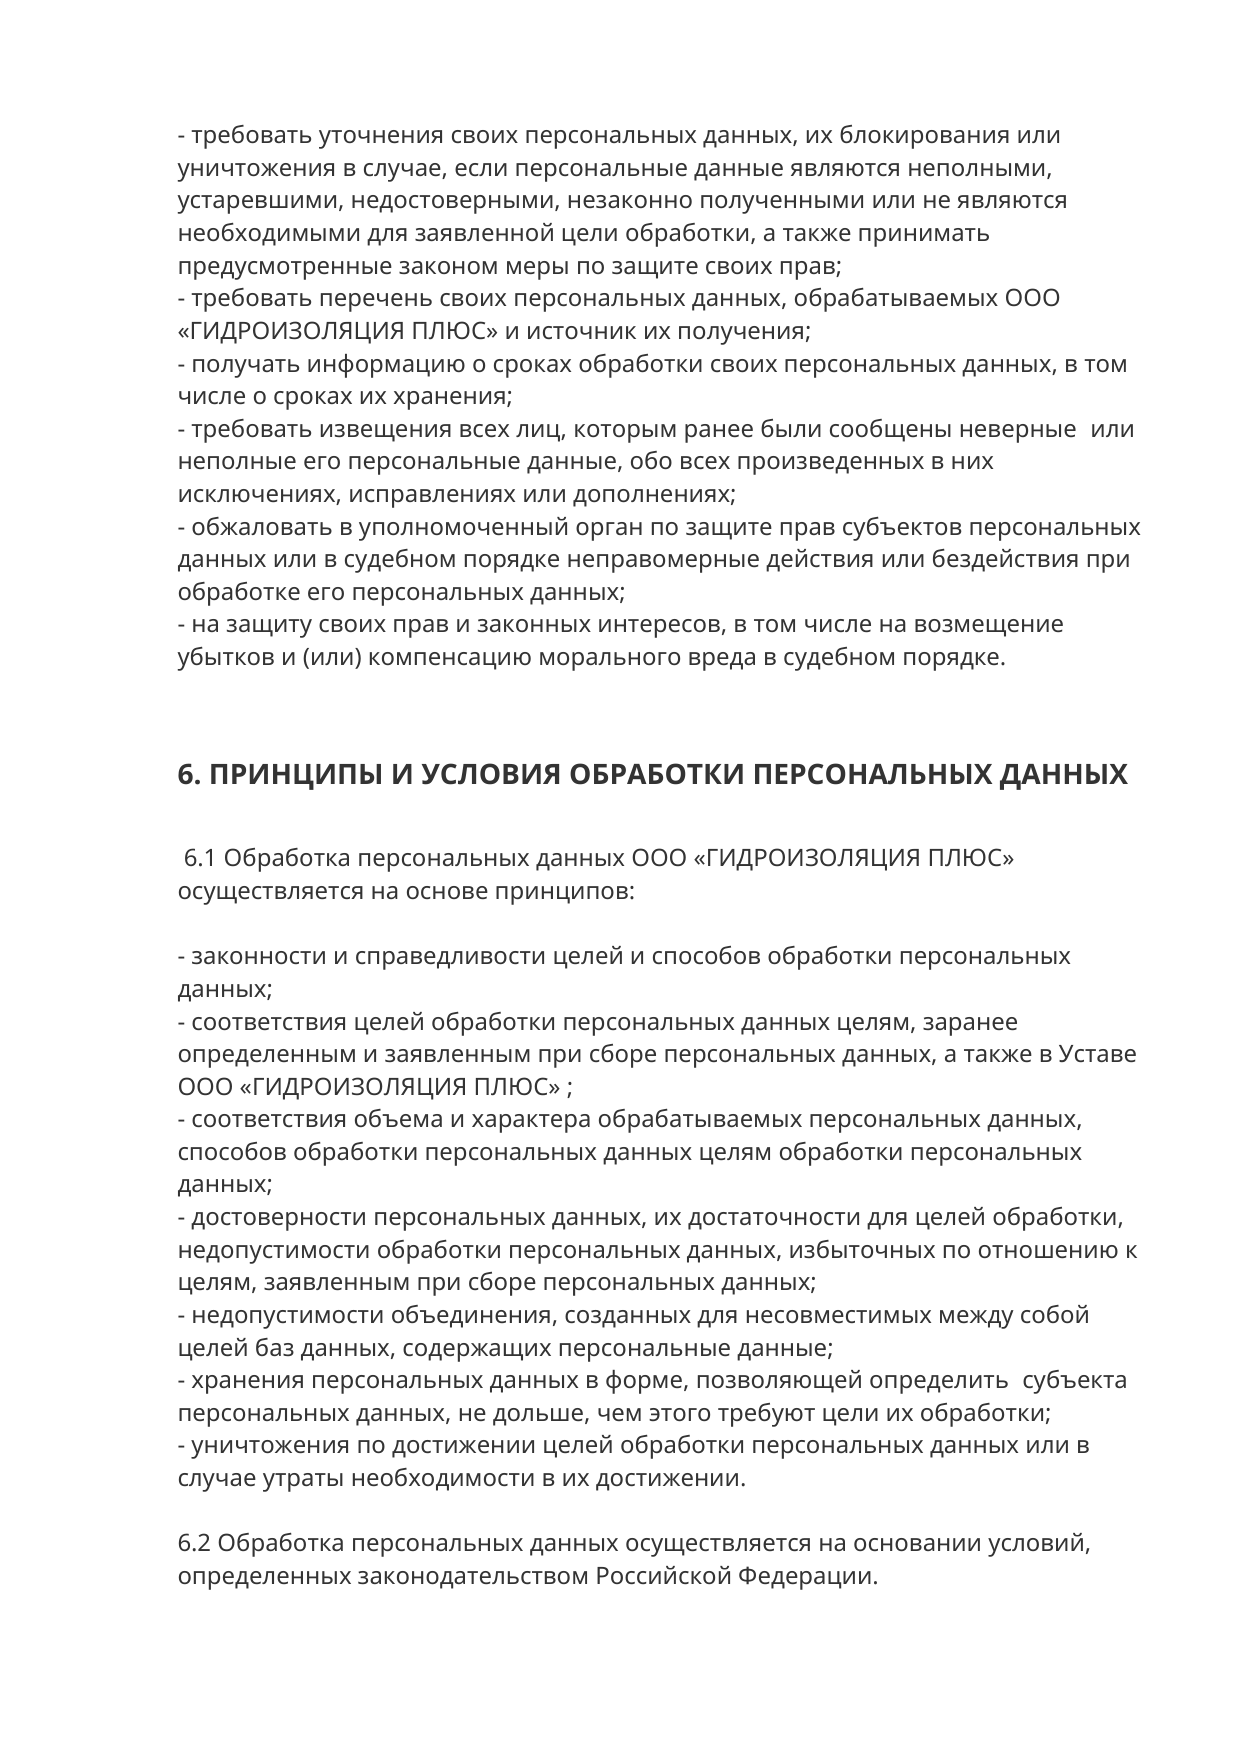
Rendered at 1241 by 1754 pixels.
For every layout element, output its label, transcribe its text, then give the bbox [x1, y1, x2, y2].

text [177, 118, 1152, 739]
list 6. ПРИНЦИПЫ И УСЛОВИЯ ОБРАБОТКИ ПЕРСОНАЛЬНЫХ ДАННЫХ [177, 755, 1152, 793]
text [177, 809, 1152, 1591]
